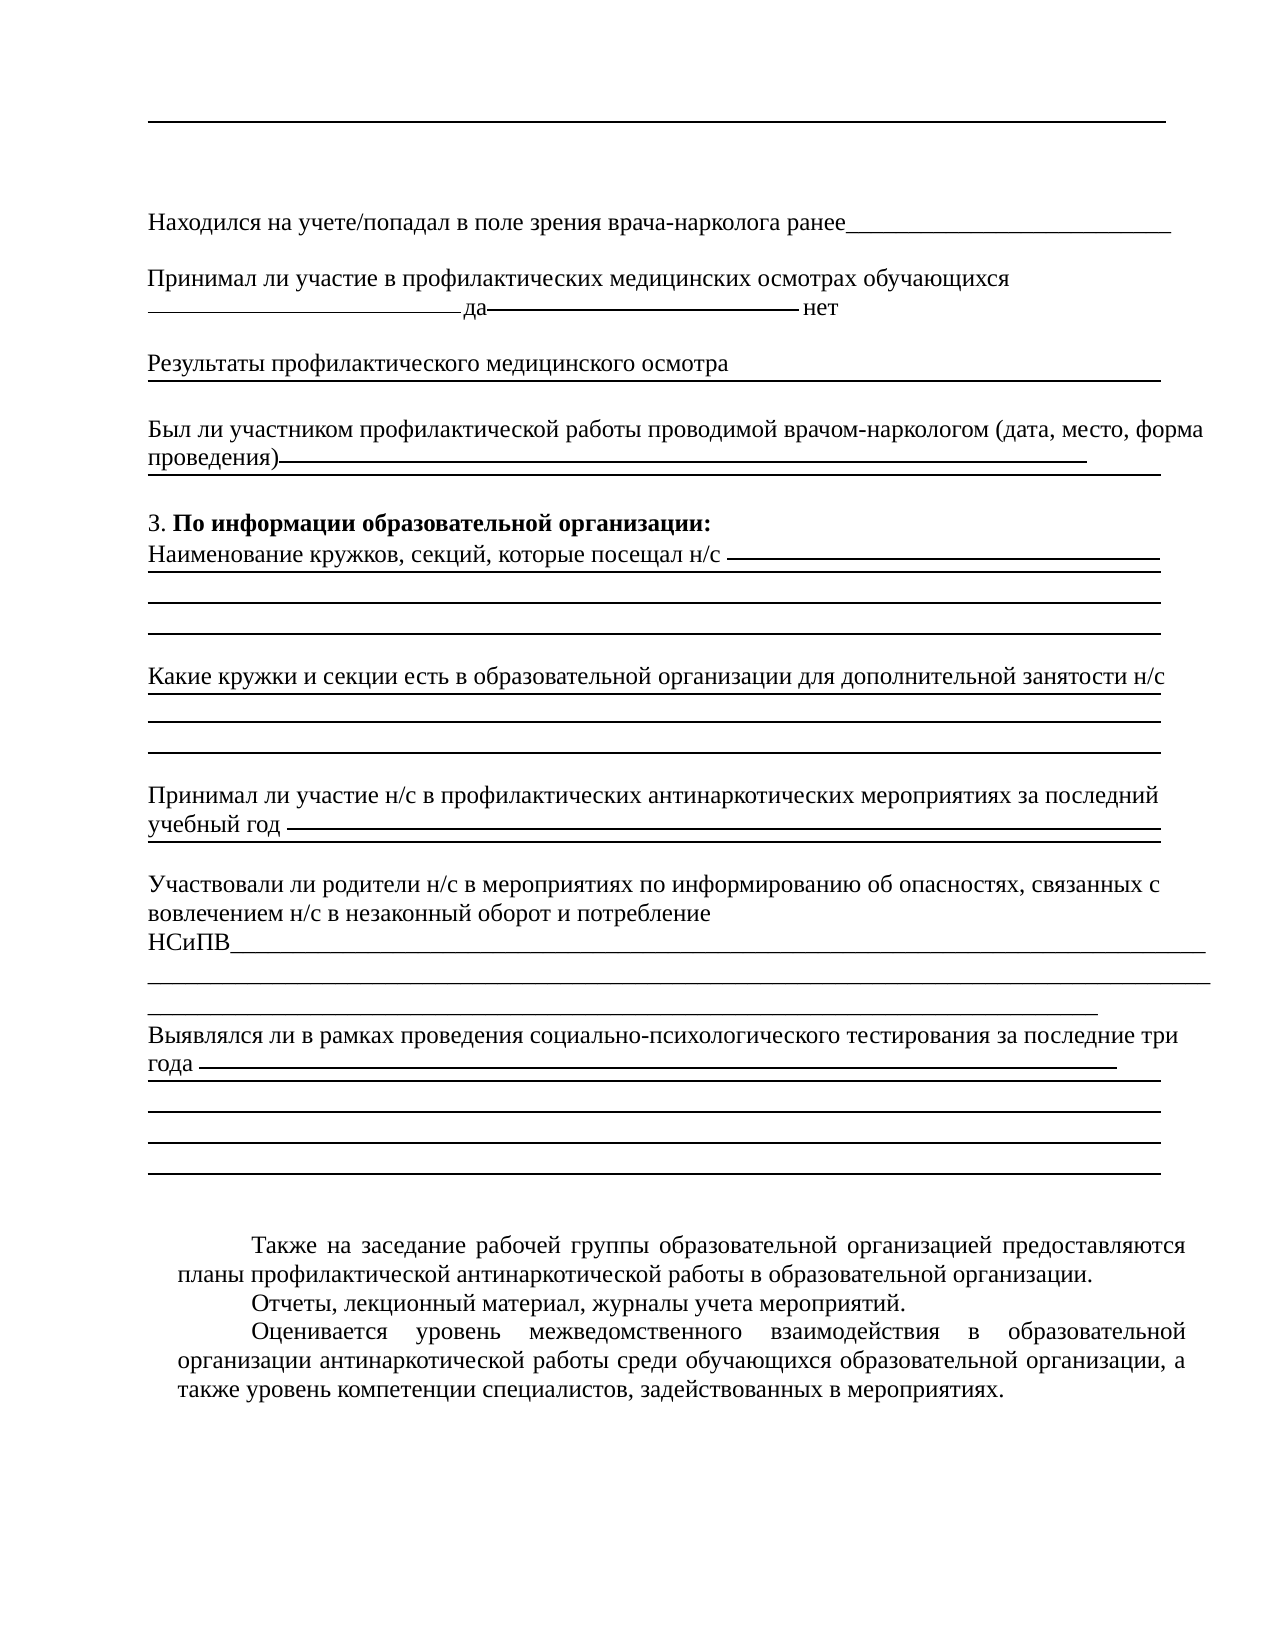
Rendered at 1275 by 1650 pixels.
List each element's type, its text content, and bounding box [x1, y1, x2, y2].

text Выявлялся ли в рамках проведения социально-психологического тестирования за последние три года [148, 1020, 1213, 1077]
text Находился на учете/попадал в поле зрения врача-нарколога ранее__________________________ [148, 207, 1213, 235]
text Оценивается уровень межведомственного взаимодействия в образовательной организации антинаркотической работы среди обучающихся образовательной организации, а также уровень компетенции специалистов, задействованных в мероприятиях. [177, 1316, 1186, 1403]
text Был ли участником профилактической работы проводимой врачом-наркологом (дата, место, форма проведения) [148, 414, 1213, 471]
text Наименование кружков, секций, которые посещал н/с [148, 539, 1213, 568]
text Принимал ли участие н/с в профилактических антинаркотических мероприятиях за последний учебный год [148, 781, 1213, 838]
text Участвовали ли родители н/с в мероприятиях по информированию об опасностях, связанных с вовлечением н/с в незаконный оборот и потребление [148, 869, 1213, 927]
text Отчеты, лекционный материал, журналы учета мероприятий. [177, 1288, 1186, 1316]
text Результаты профилактического медицинского осмотра [147, 349, 1213, 377]
text Какие кружки и секции есть в образовательной организации для дополнительной занятости н/с [148, 661, 1213, 718]
text Принимал ли участие в профилактических медицинских осмотрах обучающихсяданет [147, 264, 1213, 321]
text Также на заседание рабочей группы образовательной организацией предоставляются планы профилактической антинаркотической работы в образовательной организации. [177, 1230, 1186, 1288]
text НСиПВ_______________________________________________________________________________________________________________________________________________________________________________________________________________________________________________ [148, 927, 1213, 1017]
text З. По информации образовательной организации: [148, 508, 1213, 537]
